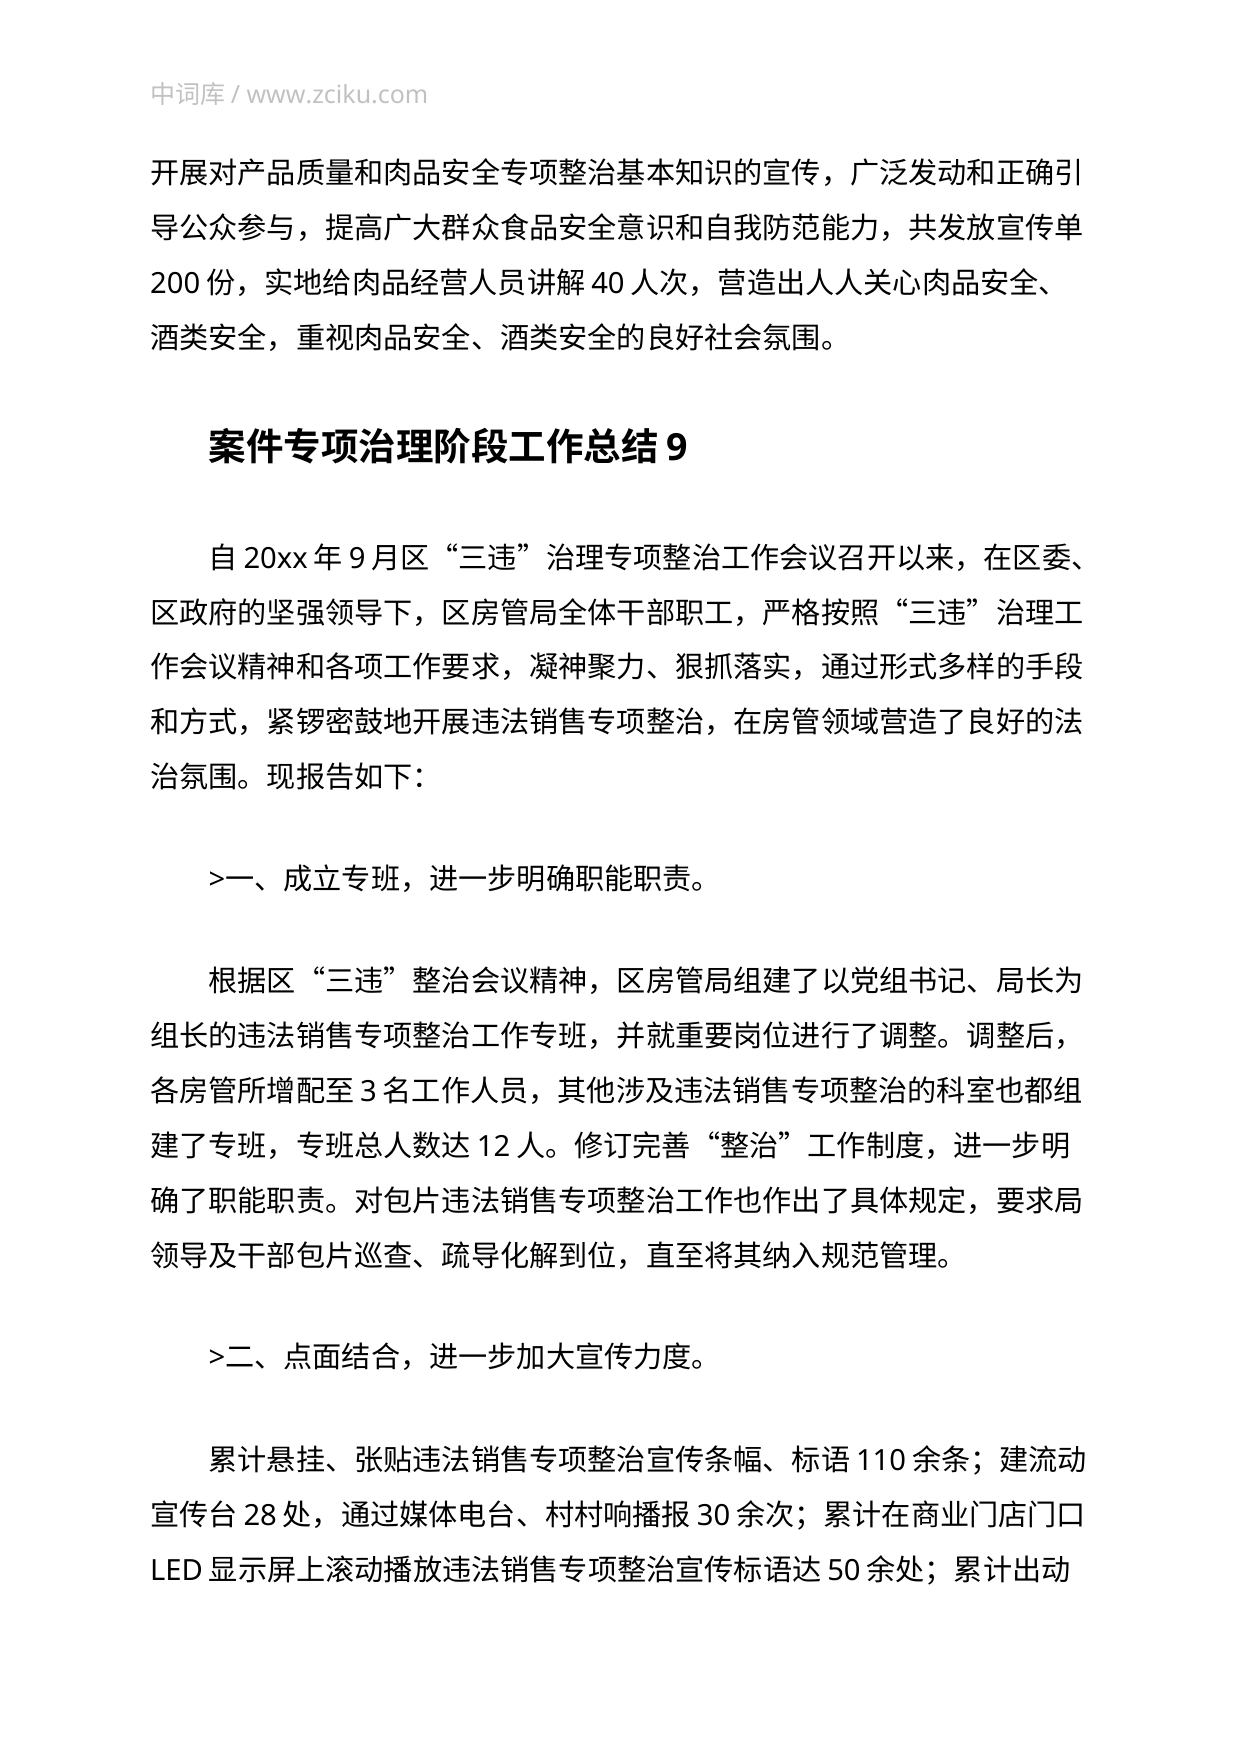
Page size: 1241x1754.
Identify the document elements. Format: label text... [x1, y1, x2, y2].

text >二、点面结合，进一步加大宣传力度。 [150, 1334, 1090, 1376]
text 根据区“三违”整治会议精神，区房管局组建了以党组书记、局长为组长的违法销售专项整治工作专班，并就重要岗位进行了调整。调整后，各房管所增配至3名工作人员，其他涉及违法销售专项整治的科室也都组建了专班，专班总人数达12人。修订完善“整治”工作制度，进一步明确了职能职责。对包片违法销售专项整治工作也作出了具体规定，要求局领导及干部包片巡查、疏导化解到位，直至将其纳入规范管理。 [150, 958, 1090, 1274]
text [150, 150, 1090, 357]
text 自20xx年9月区“三违”治理专项整治工作会议召开以来，在区委、区政府的坚强领导下，区房管局全体干部职工，严格按照“三违”治理工作会议精神和各项工作要求，凝神聚力、狠抓落实，通过形式多样的手段和方式，紧锣密鼓地开展违法销售专项整治，在房管领域营造了良好的法治氛围。现报告如下： [150, 534, 1090, 796]
text >一、成立专班，进一步明确职能职责。 [150, 856, 1090, 898]
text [150, 1436, 1090, 1588]
text 案件专项治理阶段工作总结9 [150, 417, 1090, 471]
